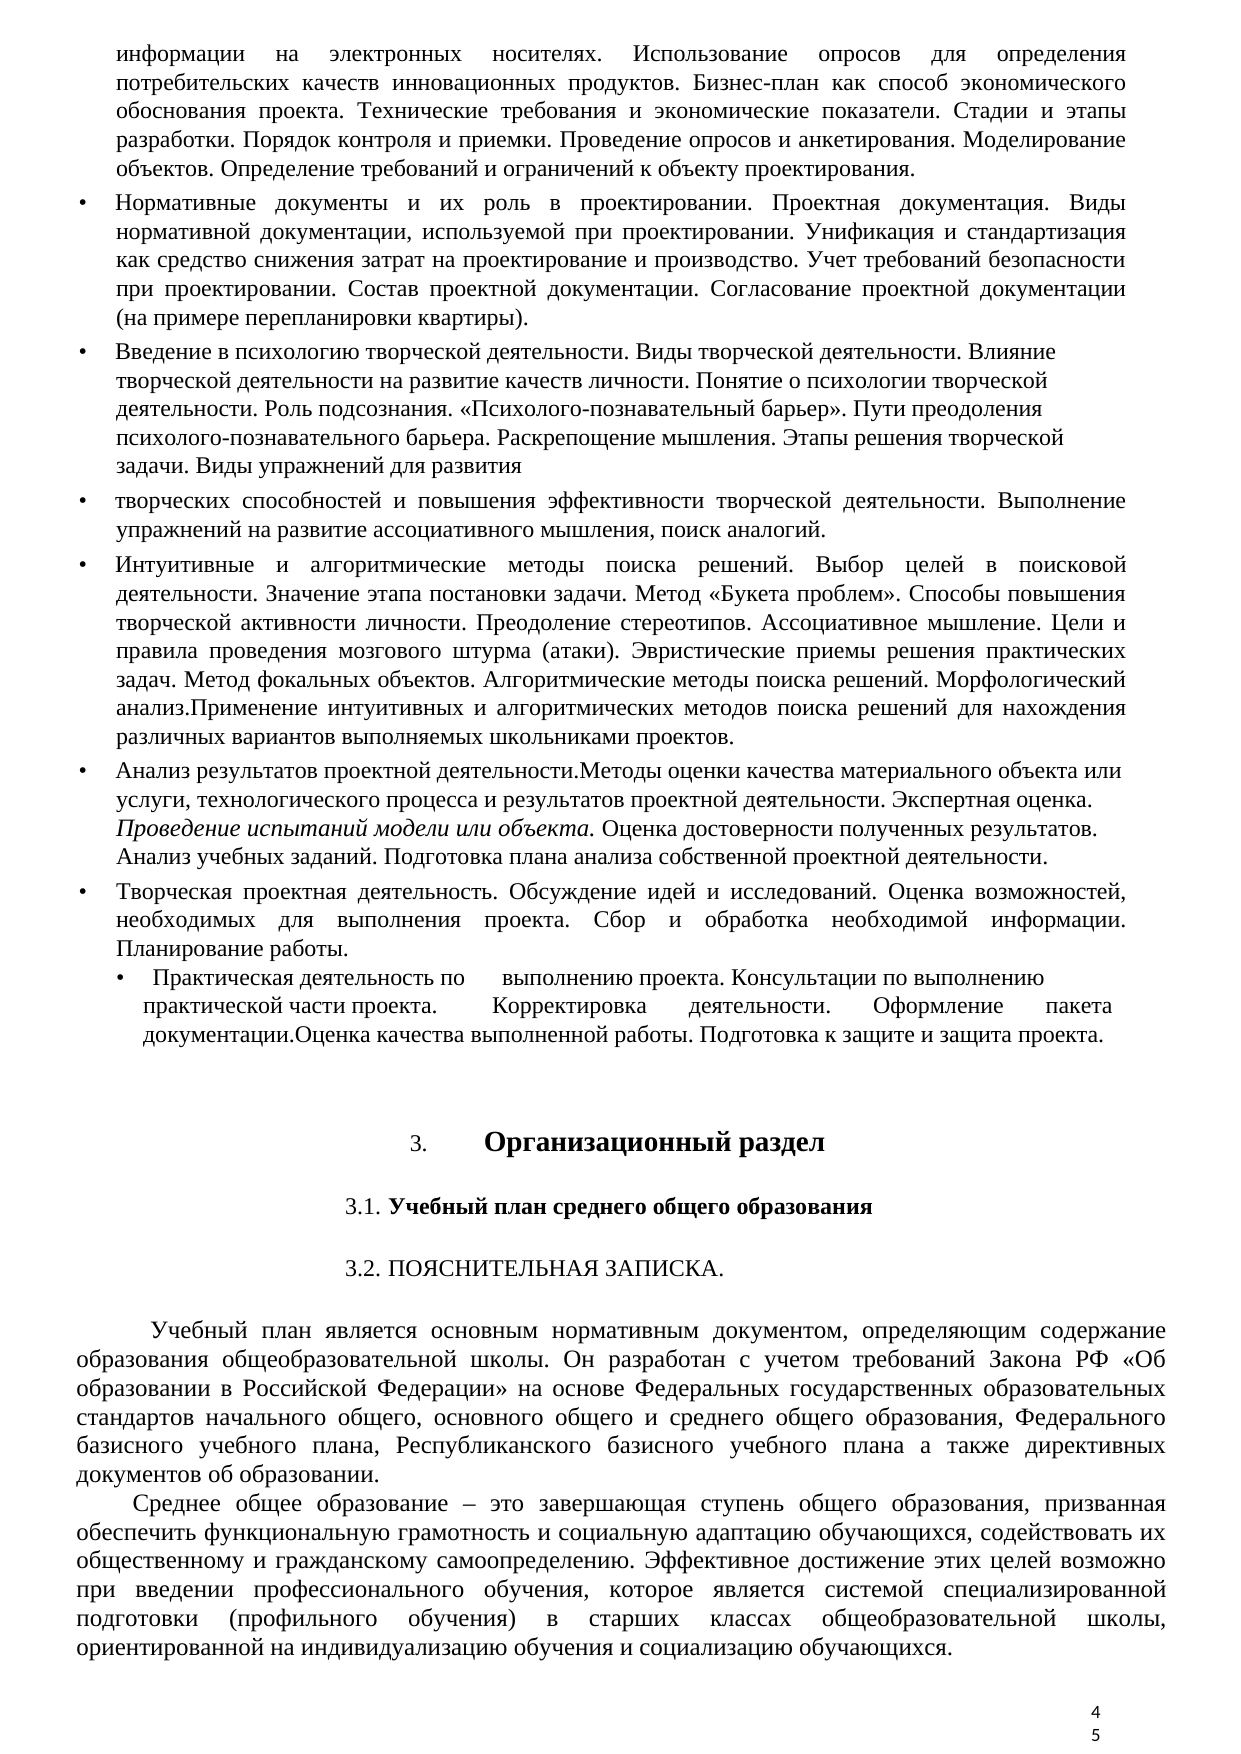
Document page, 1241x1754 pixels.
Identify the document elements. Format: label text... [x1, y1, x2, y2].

list Учебный план среднего общего образования [345, 1164, 915, 1227]
list Практическая деятельность по выполнению проекта. Консультации по выполнению [78, 962, 1167, 991]
list Творческая проектная деятельность. Обсуждение идей и исследований. Оценка возможностей, необходимых для выполнения проекта. Сбор и обработка необходимой информации. Планирование работы. [78, 876, 1127, 962]
list ПОЯСНИТЕЛЬНАЯ ЗАПИСКА. [345, 1227, 915, 1289]
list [78, 39, 1127, 182]
list Организационный раздел [409, 1102, 1167, 1164]
text практической части проекта. Корректировка деятельности. Оформление пакета документации.Оценка качества выполненной работы. Подготовка к защите и защита проекта. [143, 991, 1113, 1048]
text Учебный план является основным нормативным документом, определяющим содержание образования общеобразовательной школы. Он разработан с учетом требований Закона РФ «Об образовании в Российской Федерации» на основе Федеральных государственных образовательных стандартов начального общего, основного общего и среднего общего образования, Федерального базисного учебного плана, Республиканского базисного учебного плана а также директивных документов об образовании. [76, 1316, 1167, 1488]
text Среднее общее образование – это завершающая ступень общего образования, призванная обеспечить функциональную грамотность и социальную адаптацию обучающихся, содействовать их общественному и гражданскому самоопределению. Эффективное достижение этих целей возможно при введении профессионального обучения, которое является системой специализированной подготовки (профильного обучения) в старших классах общеобразовательной школы, ориентированной на индивидуализацию обучения и социализацию обучающихся. [76, 1488, 1167, 1661]
list Нормативные документы и их роль в проектировании. Проектная документация. Виды нормативной документации, используемой при проектировании. Унификация и стандартизация как средство снижения затрат на проектирование и производство. Учет требований безопасности при проектировании. Состав проектной документации. Согласование проектной документации (на примере перепланировки квартиры). [78, 188, 1127, 331]
list Введение в психологию творческой деятельности. Виды творческой деятельности. Влияние творческой деятельности на развитие качеств личности. Понятие о психологии творческой деятельности. Роль подсознания. «Психолого-познавательный барьер». Пути преодоления психолого-познавательного барьера. Раскрепощение мышления. Этапы решения творческой задачи. Виды упражнений для развития [78, 337, 1127, 479]
list Интуитивные и алгоритмические методы поиска решений. Выбор целей в поисковой деятельности. Значение этапа постановки задачи. Метод «Букета проблем». Способы повышения творческой активности личности. Преодоление стереотипов. Ассоциативное мышление. Цели и правила проведения мозгового штурма (атаки). Эвристические приемы решения практических задач. Метод фокальных объектов. Алгоритмические методы поиска решений. Морфологический анализ.Применение интуитивных и алгоритмических методов поиска решений для нахождения различных вариантов выполняемых школьниками проектов. [78, 550, 1127, 750]
list творческих способностей и повышения эффективности творческой деятельности. Выполнение упражнений на развитие ассоциативного мышления, поиск аналогий. [78, 485, 1127, 543]
list Анализ результатов проектной деятельности.Методы оценки качества материального объекта или услуги, технологического процесса и результатов проектной деятельности. Экспертная оценка. Проведение испытаний модели или объекта. Оценка достоверности полученных результатов. Анализ учебных заданий. Подготовка плана анализа собственной проектной деятельности. [78, 756, 1142, 870]
